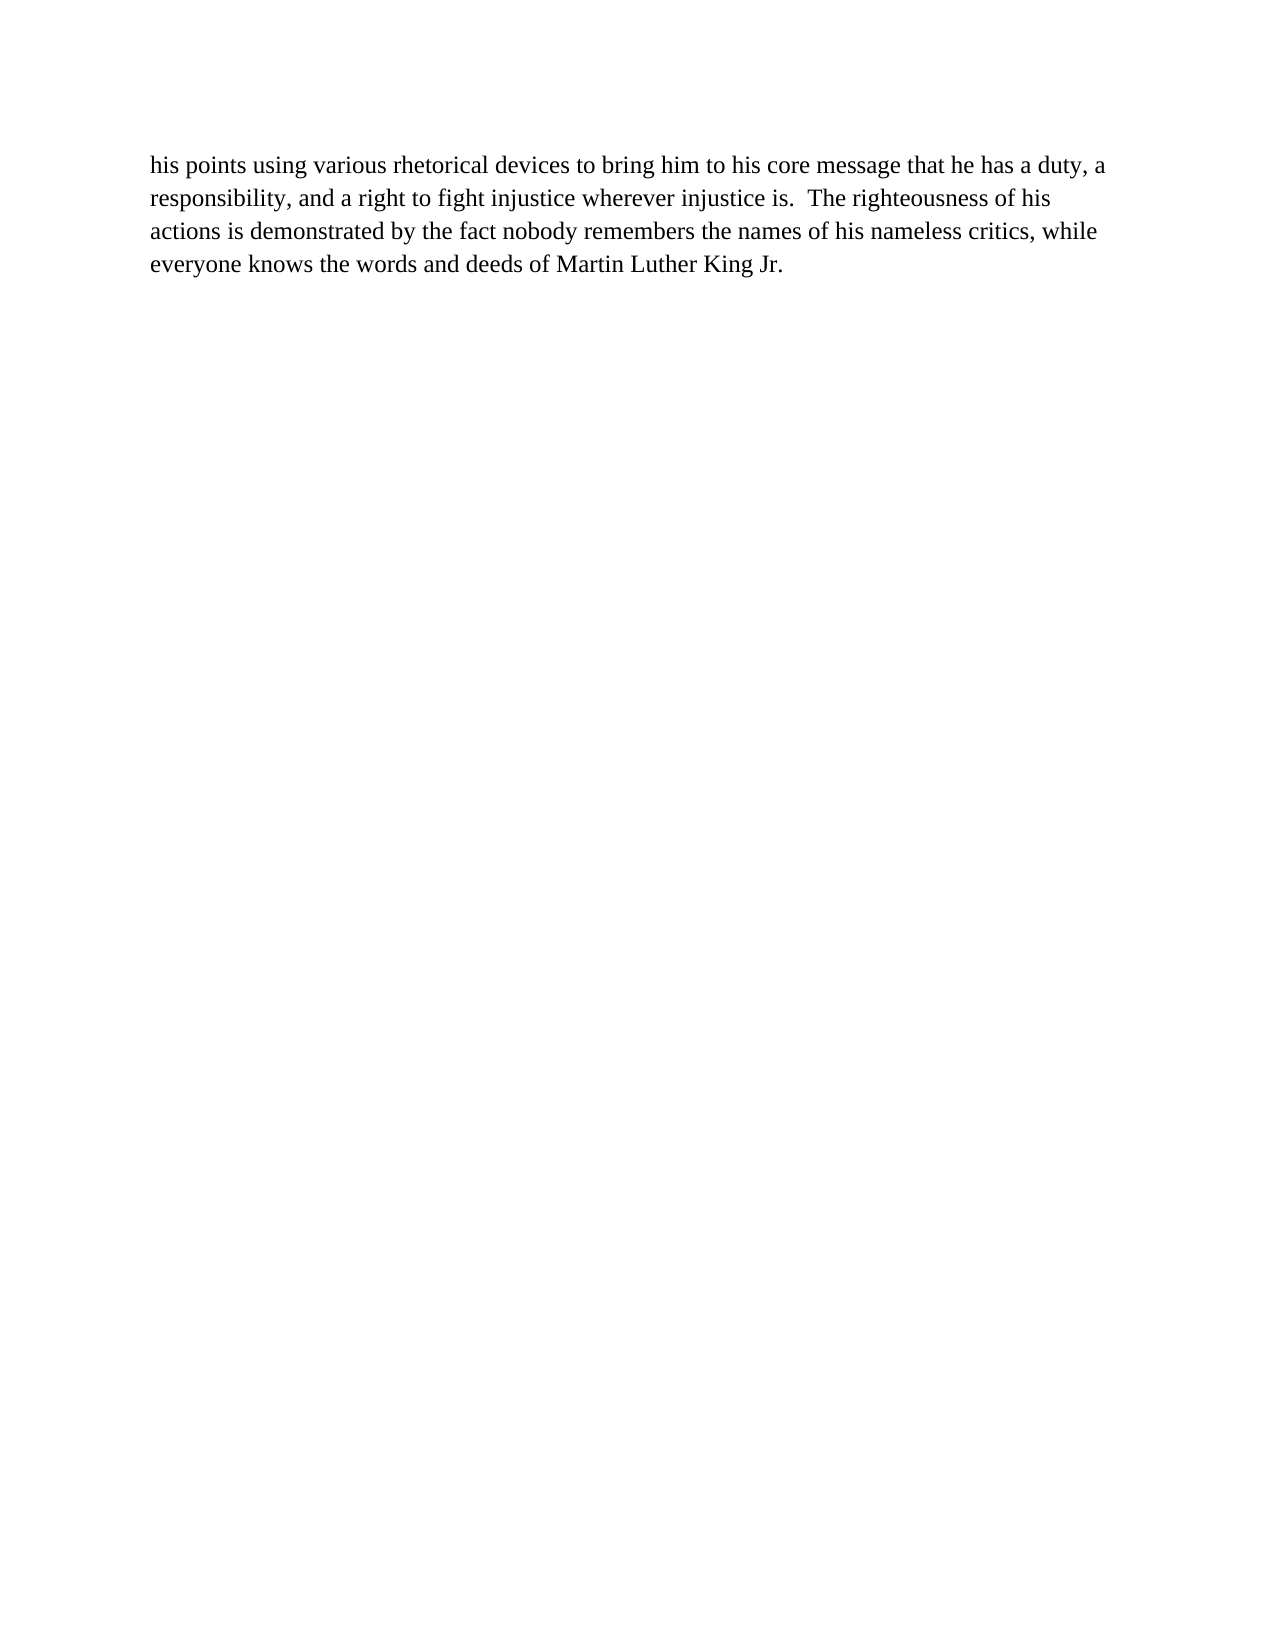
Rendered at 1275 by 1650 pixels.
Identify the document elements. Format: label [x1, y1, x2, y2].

text [150, 150, 1125, 278]
